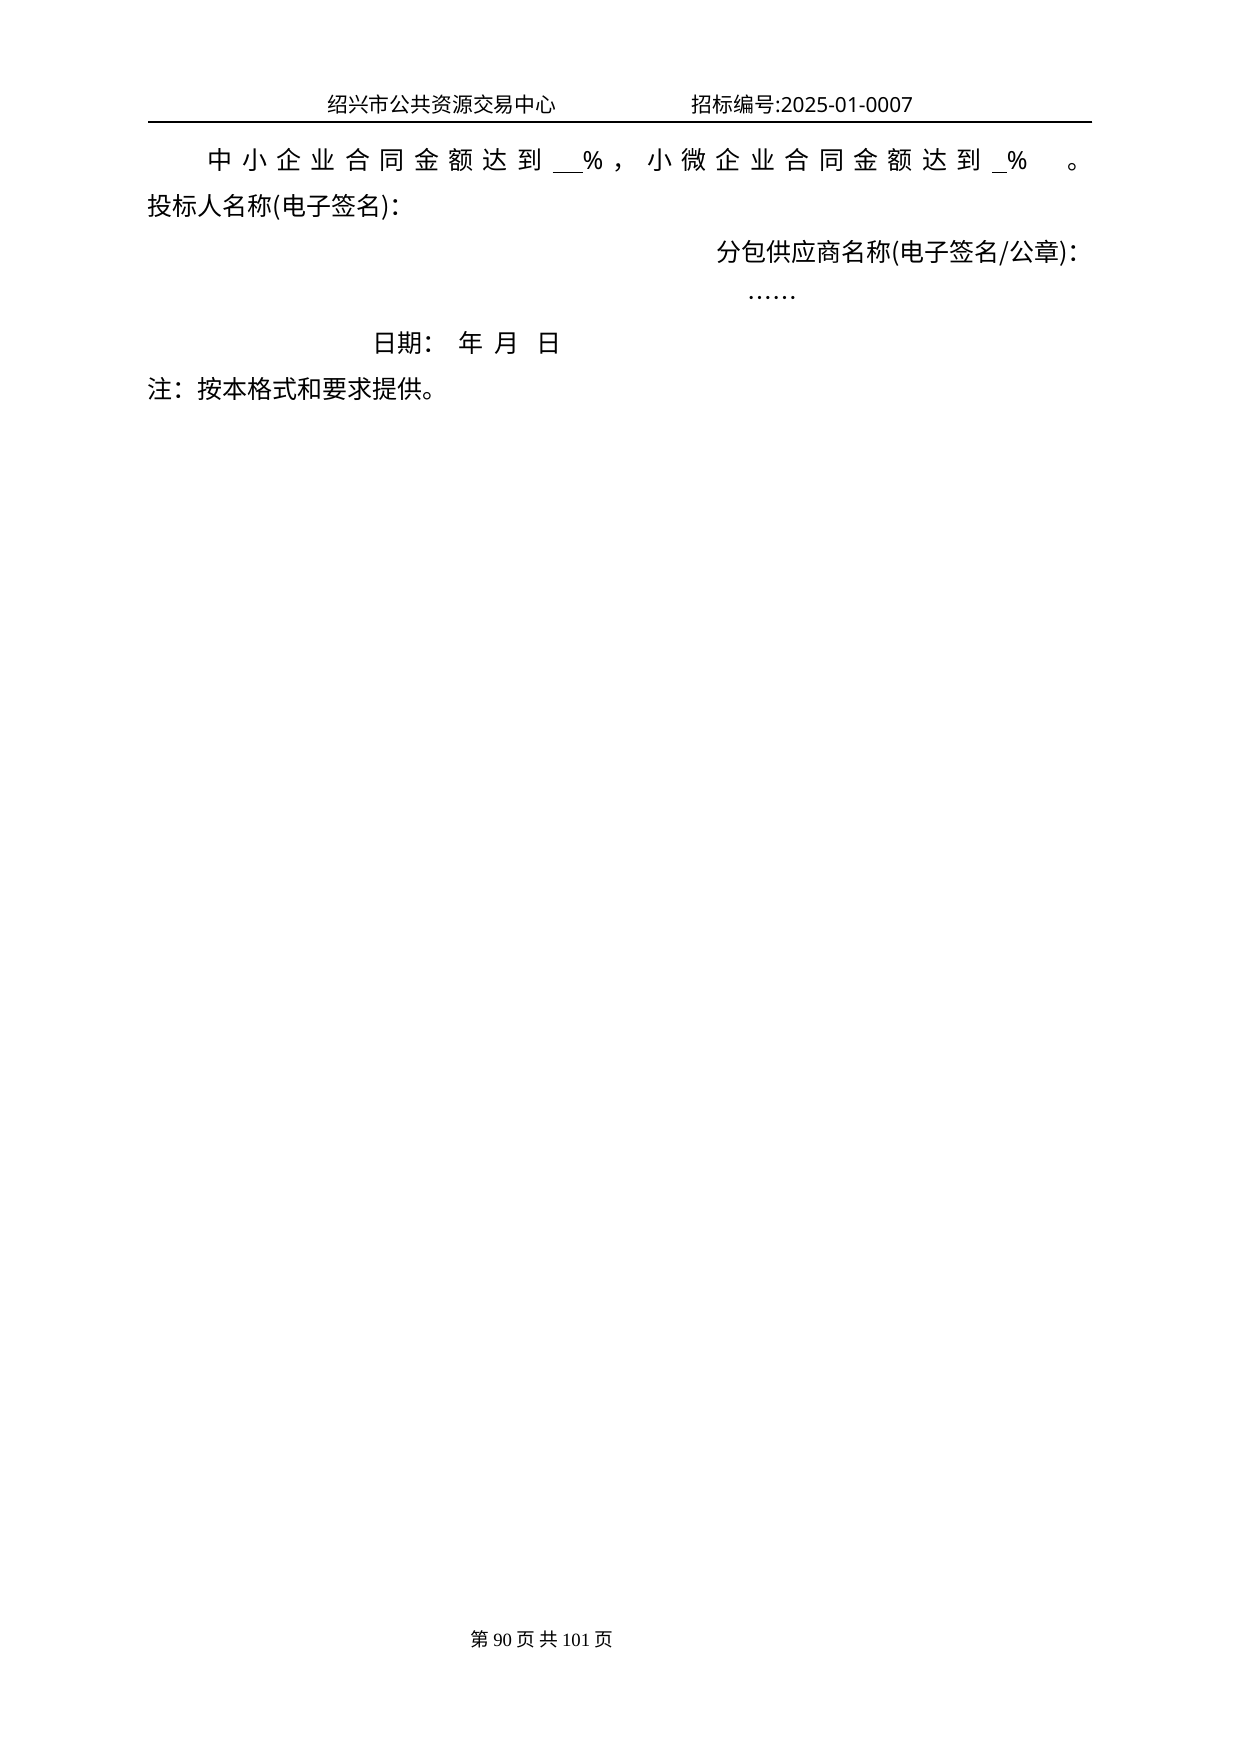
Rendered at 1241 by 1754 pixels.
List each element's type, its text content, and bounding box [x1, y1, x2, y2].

text 日期： 年 月 日 [148, 316, 1092, 362]
text 注：按本格式和要求提供。 [148, 362, 1092, 408]
text 分包供应商名称(电子签名/公章)： [148, 224, 1092, 270]
text …… [148, 270, 1092, 316]
text 中小企业合同金额达到 %，小微企业合同金额达到 % 。 投标人名称(电子签名)： [148, 133, 1092, 224]
